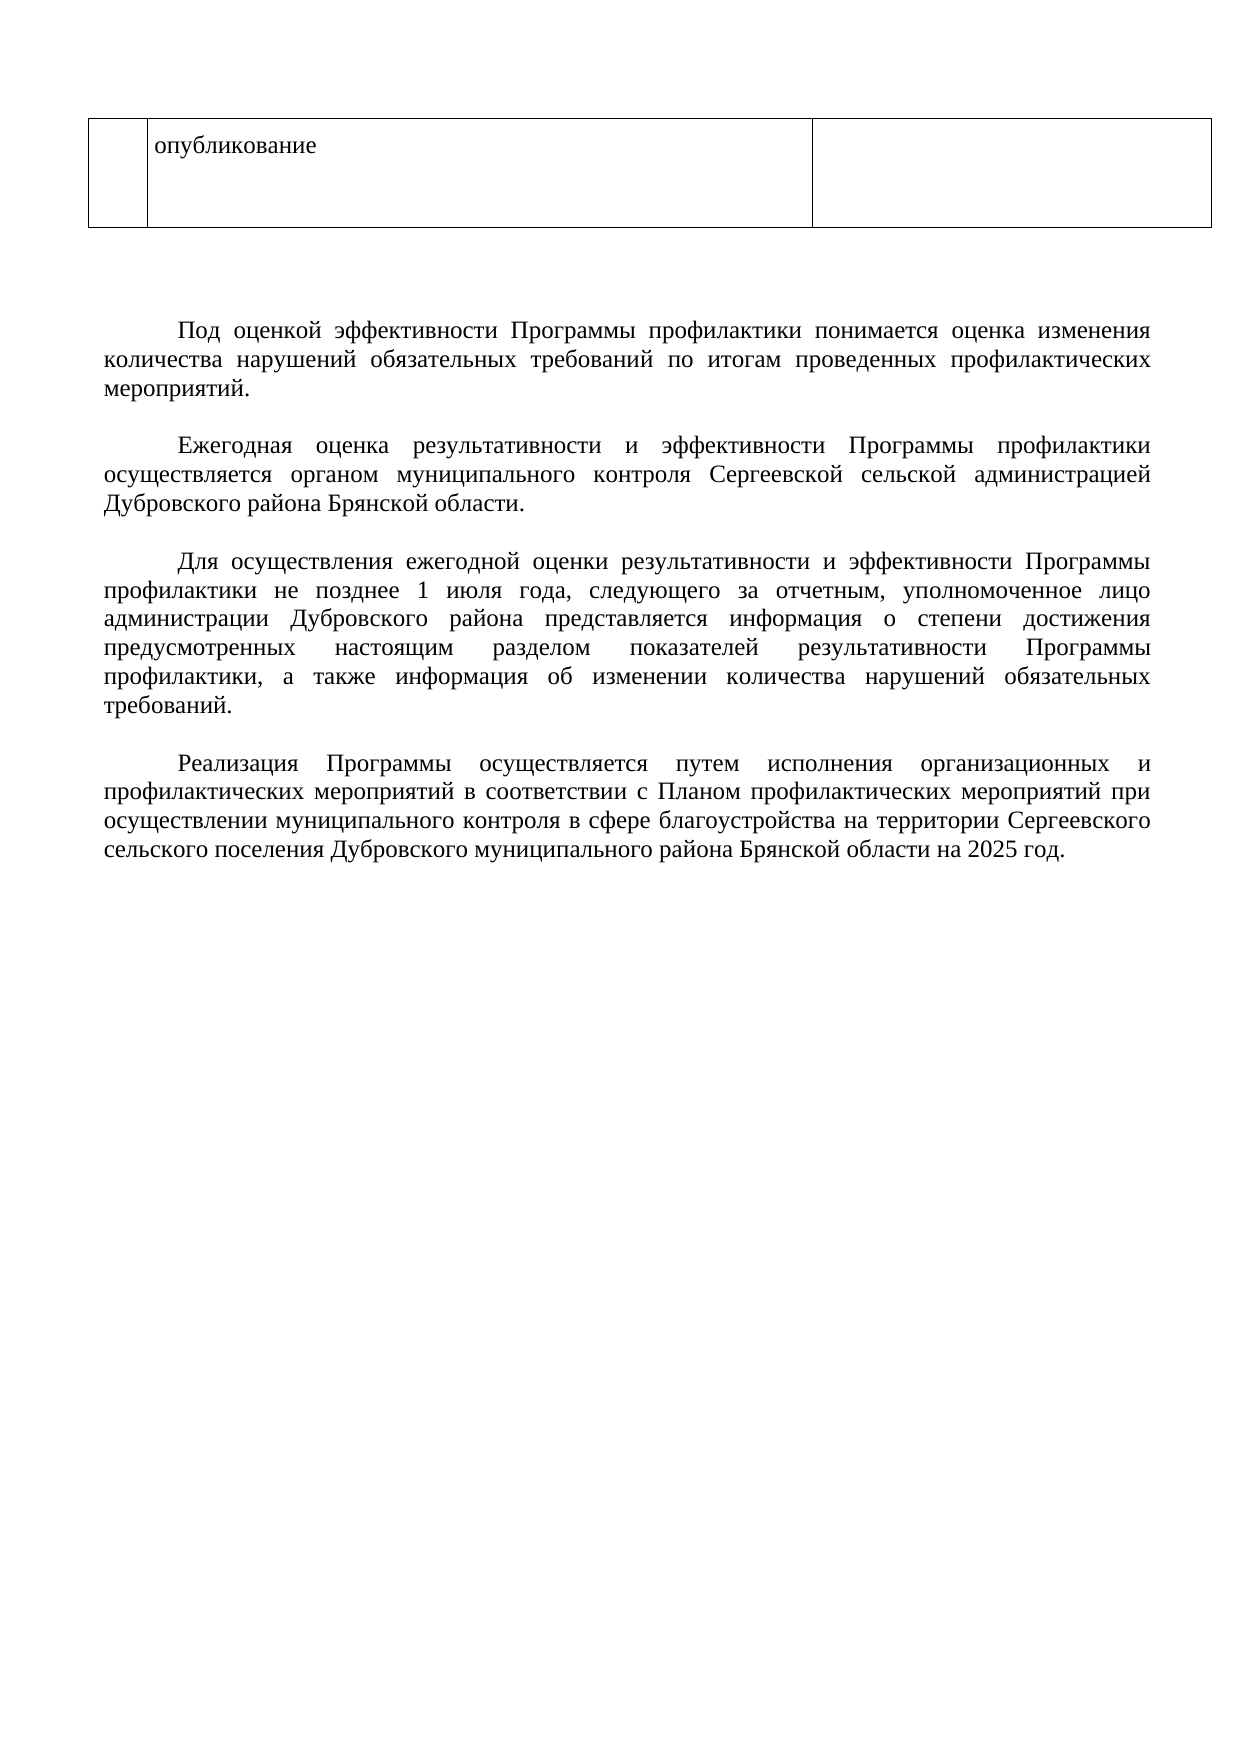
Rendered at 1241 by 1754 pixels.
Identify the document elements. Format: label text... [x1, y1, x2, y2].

text Ежегодная оценка результативности и эффективности Программы профилактики осуществляется органом муниципального контроля Сергеевской сельской администрацией Дубровского района Брянской области. [103, 431, 1152, 517]
text Под оценкой эффективности Программы профилактики понимается оценка изменения количества нарушений обязательных требований по итогам проведенных профилактических мероприятий. [103, 315, 1152, 401]
text Реализация Программы осуществляется путем исполнения организационных и профилактических мероприятий в соответствии с Планом профилактических мероприятий при осуществлении муниципального контроля в сфере благоустройства на территории Сергеевского сельского поселения Дубровского муниципального района Брянской области на 2025 год. [103, 748, 1152, 863]
table_cell 6. [89, 119, 147, 227]
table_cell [148, 119, 812, 227]
text Для осуществления ежегодной оценки результативности и эффективности Программы профилактики не позднее 1 июля года, следующего за отчетным, уполномоченное лицо администрации Дубровского района представляется информация о степени достижения предусмотренных настоящим разделом показателей результативности Программы профилактики, а также информация об изменении количества нарушений обязательных требований. [103, 546, 1152, 718]
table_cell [813, 119, 1211, 227]
